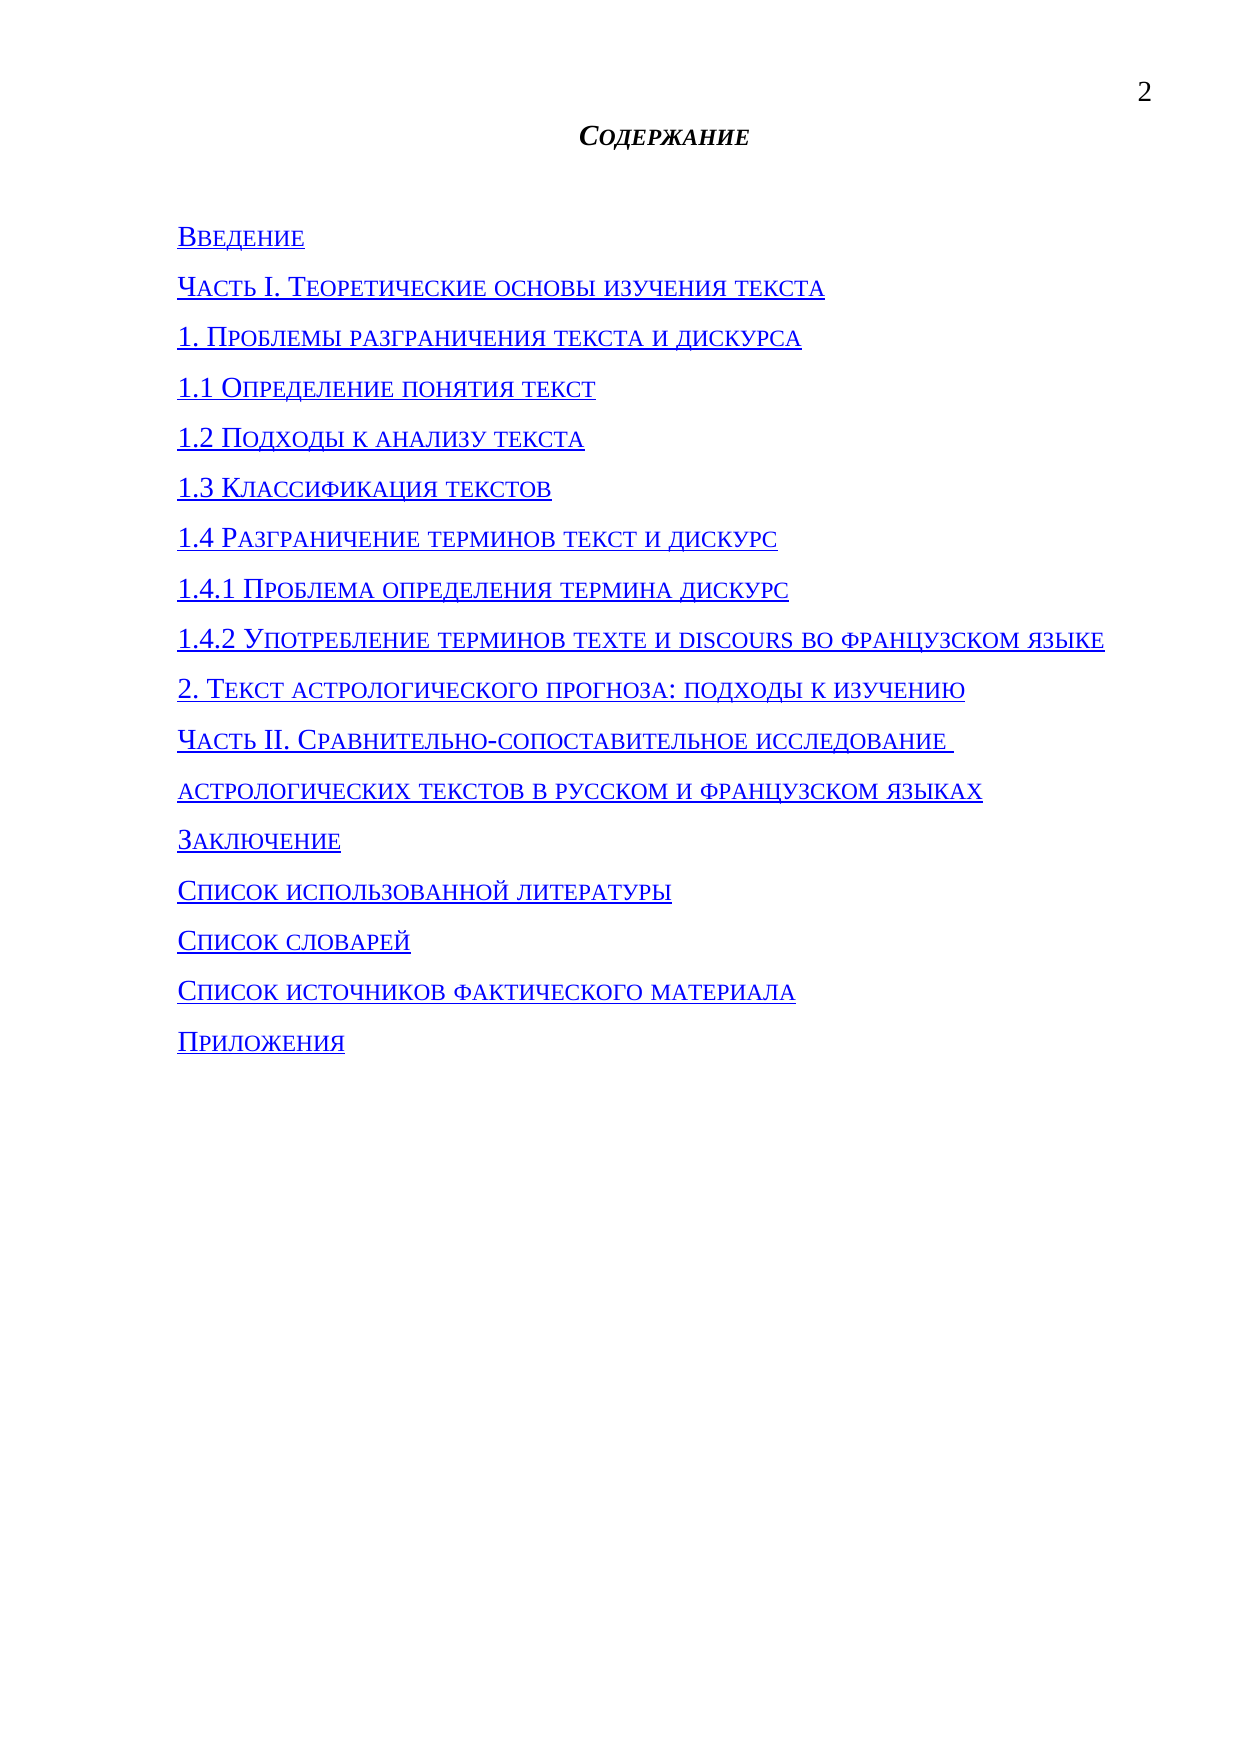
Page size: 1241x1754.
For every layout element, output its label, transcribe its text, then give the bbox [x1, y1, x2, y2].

text 1.3 Классификация текстов [177, 470, 1152, 504]
text Содержание [177, 118, 1152, 152]
text Часть II. Сравнительно-сопоставительное исследование астрологических текстов в русском и французском языках [177, 722, 1152, 806]
text Введение [177, 219, 1152, 252]
text Список словарей [177, 923, 1152, 957]
text 2. Текст астрологического прогноза: подходы к изучению [177, 672, 1152, 705]
text Заключение [177, 822, 1152, 856]
text 1.4.2 Употребление терминов texte и discours во французском языке [177, 621, 1152, 655]
text Список источников фактического материала [177, 973, 1152, 1007]
text Часть I. Теоретические основы изучения текста [177, 269, 1152, 303]
text 1.1 Определение понятия текст [177, 370, 1152, 403]
text 1. Проблемы разграничения текста и дискурса [177, 319, 1152, 353]
text 1.4.1 Проблема определения термина дискурс [177, 571, 1152, 604]
text Приложения [177, 1024, 1152, 1057]
text Список использованной литературы [177, 873, 1152, 906]
text 1.2 Подходы к анализу текста [177, 420, 1152, 453]
text 1.4 Разграничение терминов текст и дискурс [177, 521, 1152, 554]
